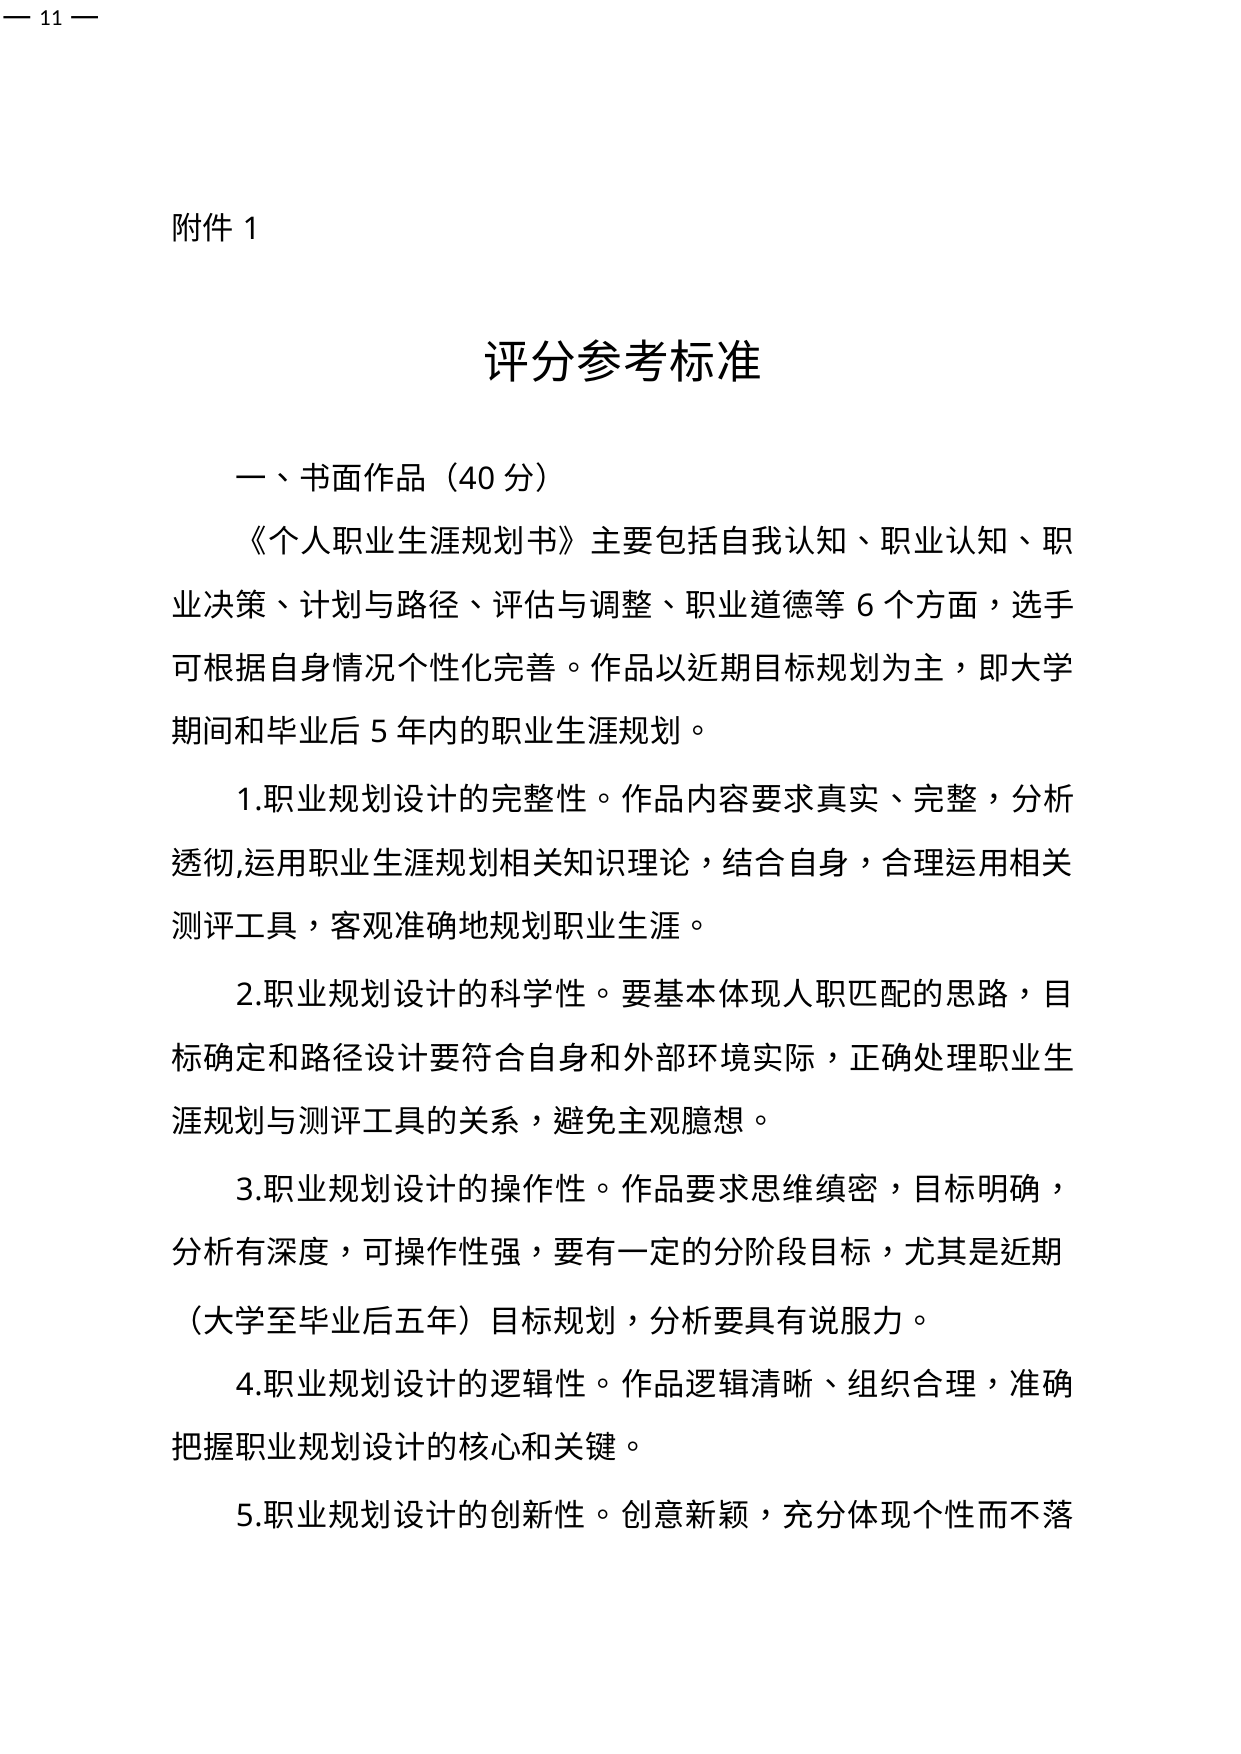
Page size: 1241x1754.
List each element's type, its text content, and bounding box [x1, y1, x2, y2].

text 一、书面作品（40 分） [236, 456, 1086, 499]
subtitle 评分参考标准 [160, 331, 1085, 390]
text 《个人职业生涯规划书》主要包括自我认知、职业认知、职 业决策、计划与路径、评估与调整、职业道德等 6 个方面，选手 可根据自身情况个性化完善。作品以近期目标规划为主，即大学 期间和毕业后 5 年内的职业生涯规划。 [171, 519, 1075, 752]
text 2.职业规划设计的科学性。要基本体现人职匹配的思路，目 标确定和路径设计要符合自身和外部环境实际，正确处理职业生 涯规划与测评工具的关系，避免主观臆想。 [171, 972, 1074, 1142]
text 附件 1 [171, 206, 1086, 249]
text 4.职业规划设计的逻辑性。作品逻辑清晰、组织合理，准确 把握职业规划设计的核心和关键。 [171, 1362, 1074, 1468]
text 3.职业规划设计的操作性。作品要求思维缜密，目标明确， 分析有深度，可操作性强，要有一定的分阶段目标，尤其是近期 [171, 1167, 1074, 1273]
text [171, 1493, 1074, 1536]
text 1.职业规划设计的完整性。作品内容要求真实、完整，分析 透彻,运用职业生涯规划相关知识理论，结合自身，合理运用相关 测评工具，客观准确地规划职业生涯。 [171, 777, 1075, 947]
text （大学至毕业后五年）目标规划，分析要具有说服力。 [171, 1298, 1086, 1341]
